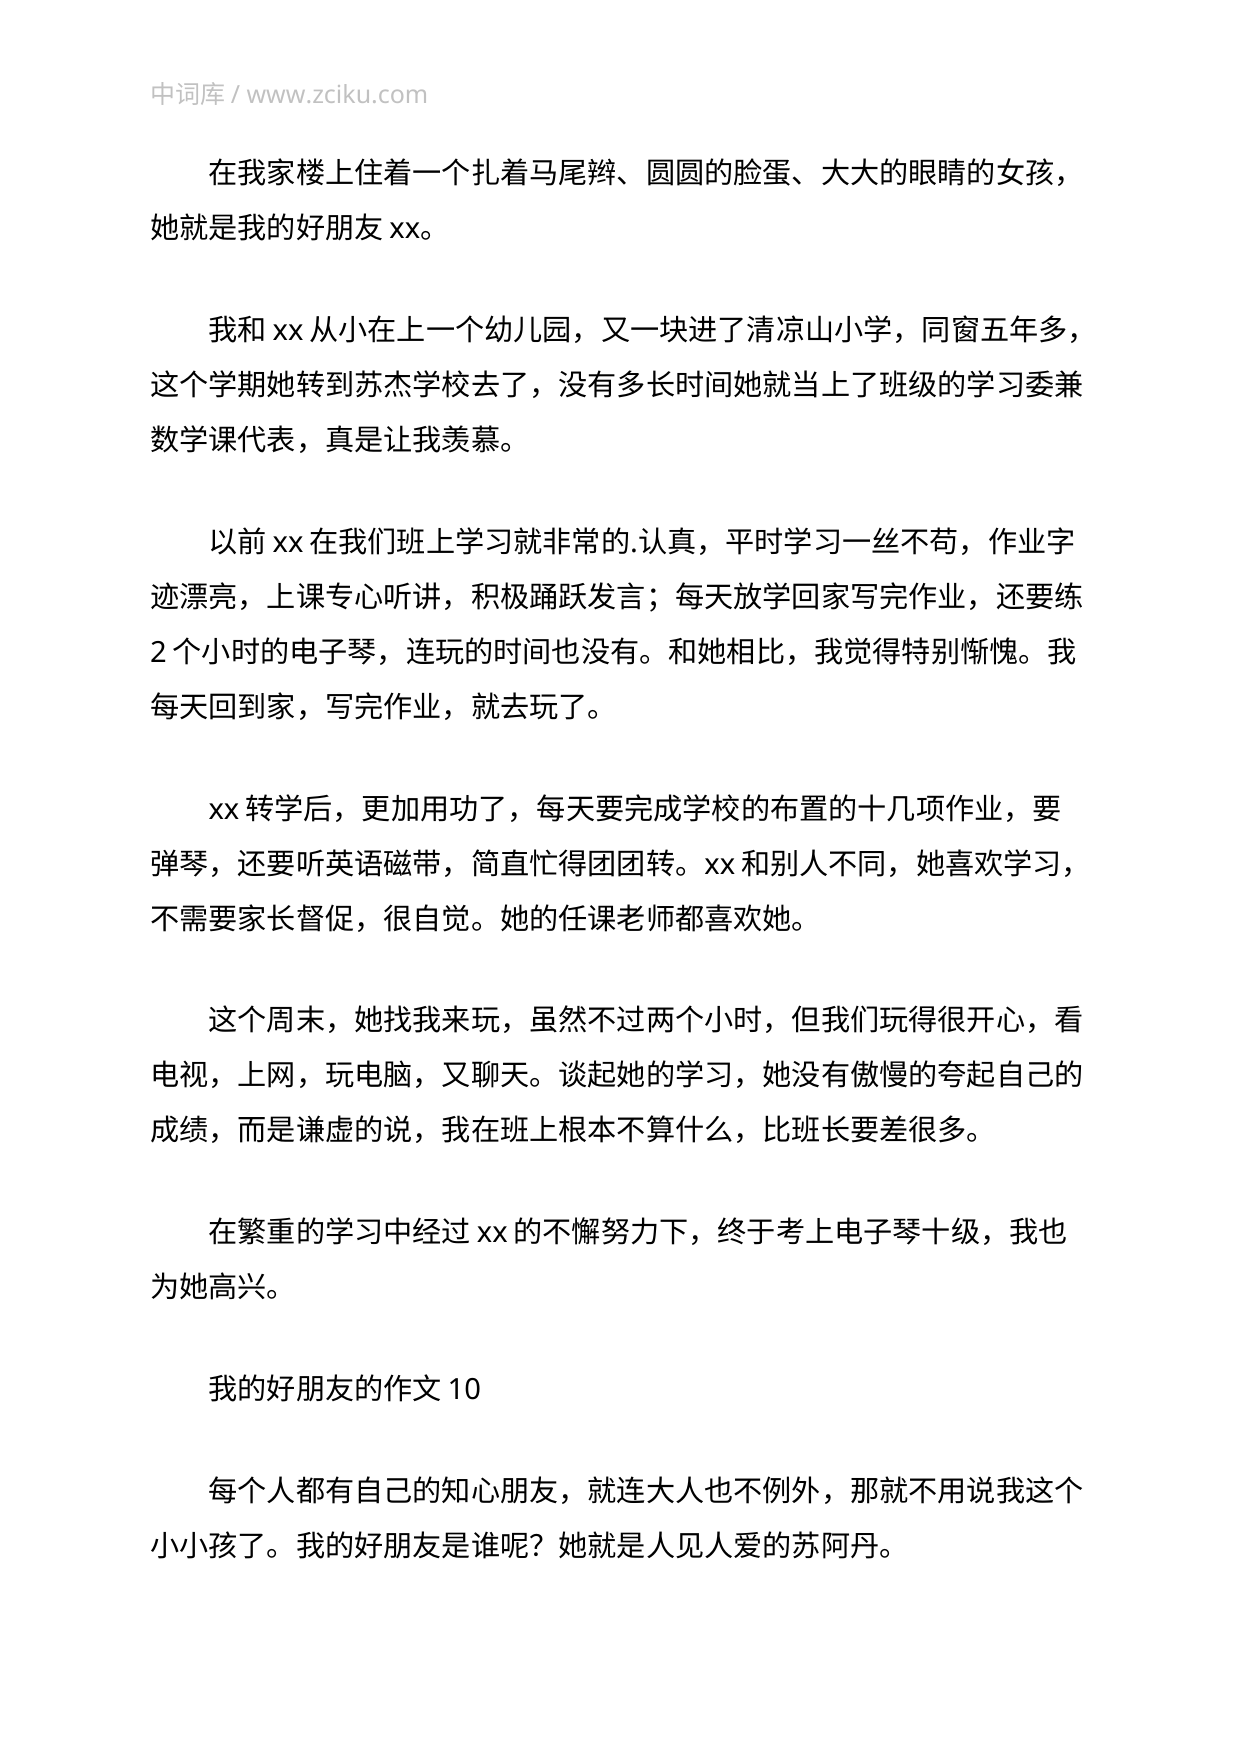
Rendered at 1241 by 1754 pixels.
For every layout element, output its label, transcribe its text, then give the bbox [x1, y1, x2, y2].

text xx转学后，更加用功了，每天要完成学校的布置的十几项作业，要弹琴，还要听英语磁带，简直忙得团团转。xx和别人不同，她喜欢学习，不需要家长督促，很自觉。她的任课老师都喜欢她。 [150, 785, 1090, 937]
text 在我家楼上住着一个扎着马尾辫、圆圆的脸蛋、大大的眼睛的女孩，她就是我的好朋友xx。 [150, 150, 1090, 247]
text 我和xx从小在上一个幼儿园，又一块进了清凉山小学，同窗五年多，这个学期她转到苏杰学校去了，没有多长时间她就当上了班级的学习委兼数学课代表，真是让我羡慕。 [150, 307, 1090, 459]
text 每个人都有自己的知心朋友，就连大人也不例外，那就不用说我这个小小孩了。我的好朋友是谁呢？她就是人见人爱的苏阿丹。 [150, 1467, 1090, 1564]
text 这个周末，她找我来玩，虽然不过两个小时，但我们玩得很开心，看电视，上网，玩电脑，又聊天。谈起她的学习，她没有傲慢的夸起自己的成绩，而是谦虚的说，我在班上根本不算什么，比班长要差很多。 [150, 997, 1090, 1149]
text 以前xx在我们班上学习就非常的.认真，平时学习一丝不苟，作业字迹漂亮，上课专心听讲，积极踊跃发言；每天放学回家写完作业，还要练2个小时的电子琴，连玩的时间也没有。和她相比，我觉得特别惭愧。我每天回到家，写完作业，就去玩了。 [150, 518, 1090, 726]
text 我的好朋友的作文10 [150, 1365, 1090, 1408]
text 在繁重的学习中经过xx的不懈努力下，终于考上电子琴十级，我也为她高兴。 [150, 1208, 1090, 1306]
